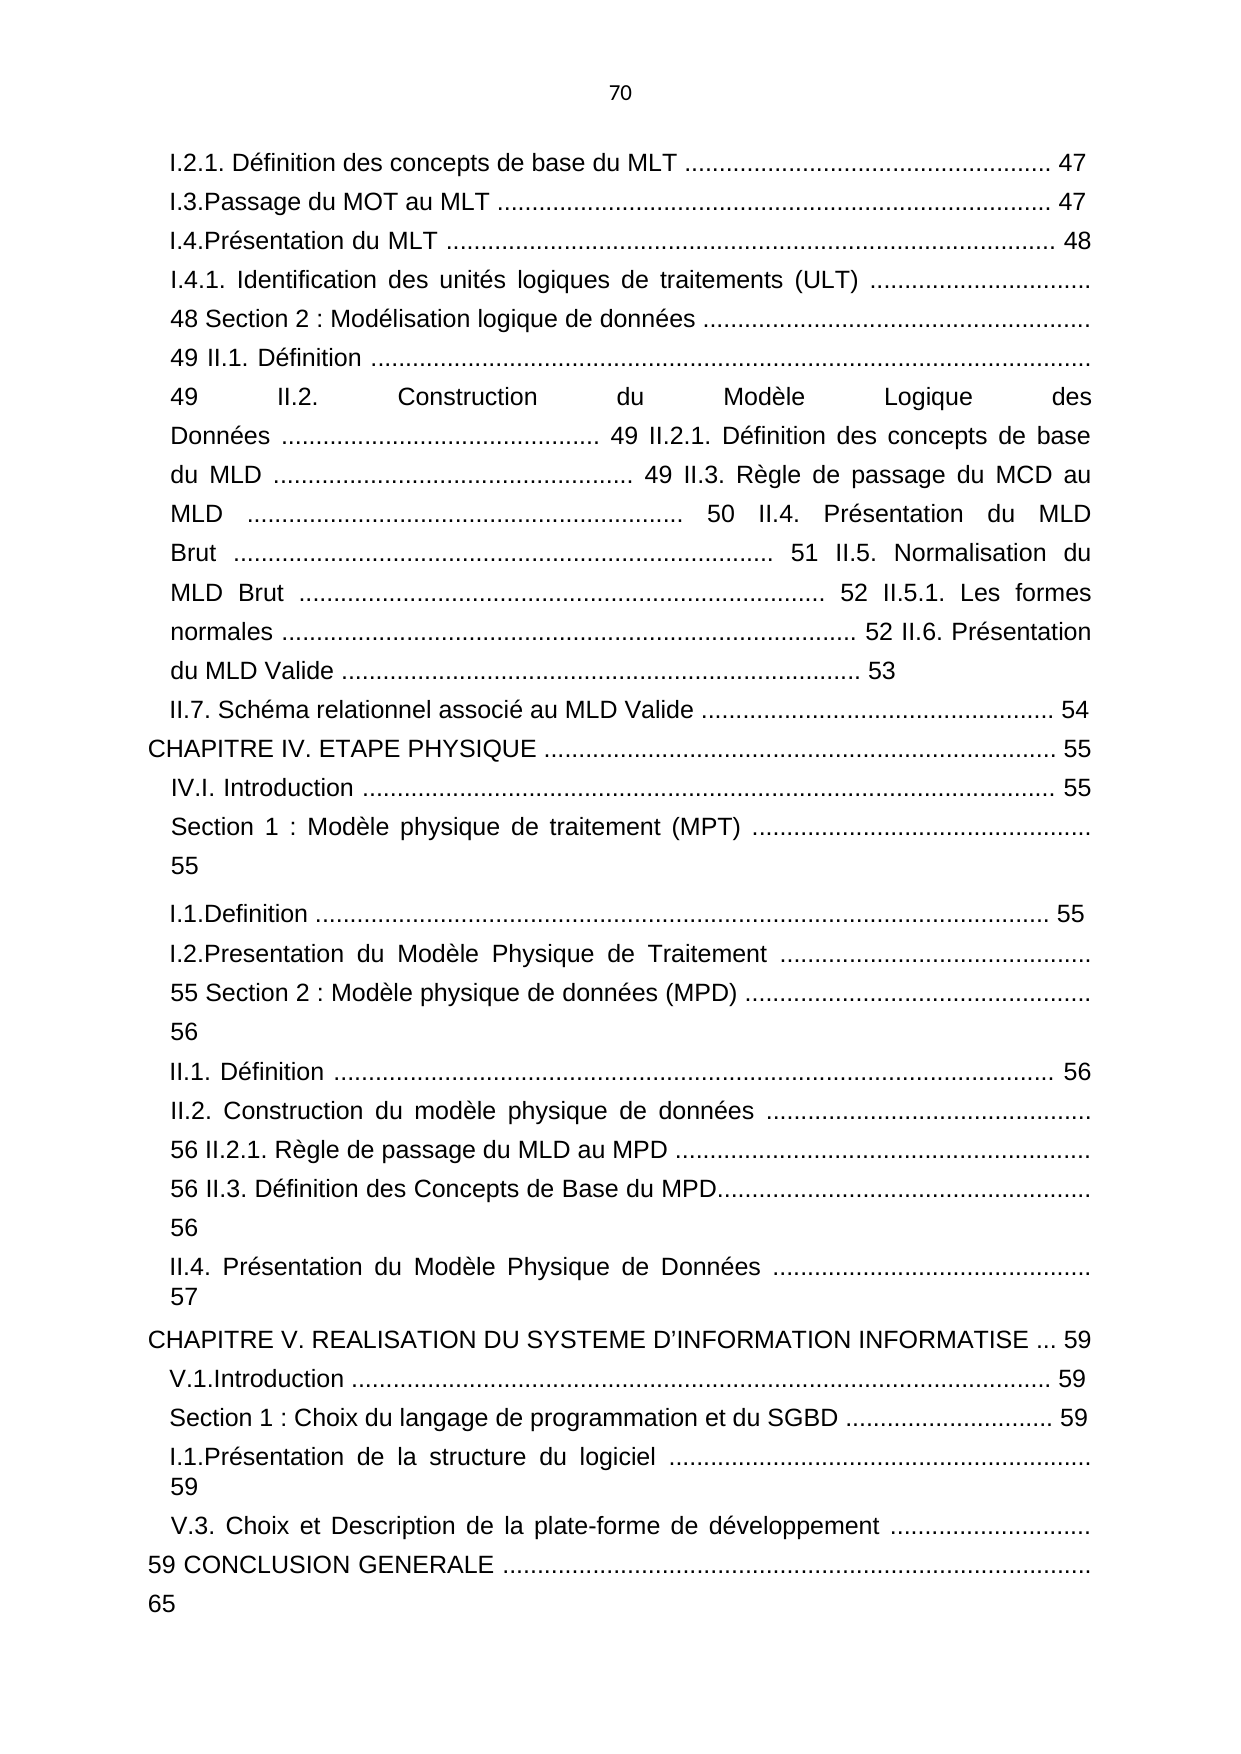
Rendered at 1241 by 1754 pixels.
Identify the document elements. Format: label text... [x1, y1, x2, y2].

text I.4.Présentation du MLT ........................................................................................ 48 I.4.1. Identification des unités logiques de traitements (ULT) ................................ 48 Section 2 : Modélisation logique de données ........................................................ 49 II.1. Définition ........................................................................................................ 49 II.2. Construction du Modèle Logique des Données .............................................. 49 II.2.1. Définition des concepts de base du MLD .................................................... 49 II.3. Règle de passage du MCD au MLD ............................................................... 50 II.4. Présentation du MLD Brut .............................................................................. 51 II.5. Normalisation du MLD Brut ............................................................................ 52 II.5.1. Les formes normales ................................................................................... 52 II.6. Présentation du MLD Valide ........................................................................... 53 [169, 226, 1093, 684]
text CHAPITRE IV. ETAPE PHYSIQUE .......................................................................... 55 IV.I. Introduction .................................................................................................... 55 Section 1 : Modèle physique de traitement (MPT) ................................................. 55 [148, 734, 1093, 880]
text I.2.Presentation du Modèle Physique de Traitement ............................................. 55 Section 2 : Modèle physique de données (MPD) .................................................. 56 [169, 939, 1093, 1046]
text Section 1 : Choix du langage de programmation et du SGBD .............................. 59 [169, 1403, 1093, 1432]
text CHAPITRE V. REALISATION DU SYSTEME D’INFORMATION INFORMATISE ... 59 [148, 1325, 1093, 1354]
text II.1. Définition ........................................................................................................ 56 II.2. Construction du modèle physique de données ............................................... 56 II.2.1. Règle de passage du MLD au MPD ............................................................ 56 II.3. Définition des Concepts de Base du MPD...................................................... 56 [169, 1057, 1093, 1242]
text I.1.Présentation de la structure du logiciel ............................................................. 59 [169, 1442, 1093, 1501]
text I.2.1. Définition des concepts de base du MLT ..................................................... 47 [169, 148, 1093, 177]
text II.4. Présentation du Modèle Physique de Données .............................................. 57 [169, 1252, 1093, 1311]
text II.7. Schéma relationnel associé au MLD Valide ................................................... 54 [169, 695, 1093, 724]
text V.1.Introduction ..................................................................................................... 59 [169, 1364, 1093, 1393]
text I.1.Definition .......................................................................................................... 55 [169, 899, 1093, 928]
text I.3.Passage du MOT au MLT ................................................................................ 47 [169, 187, 1093, 216]
text V.3. Choix et Description de la plate-forme de développement ............................. 59 CONCLUSION GENERALE ..................................................................................... 65 [148, 1511, 1093, 1618]
